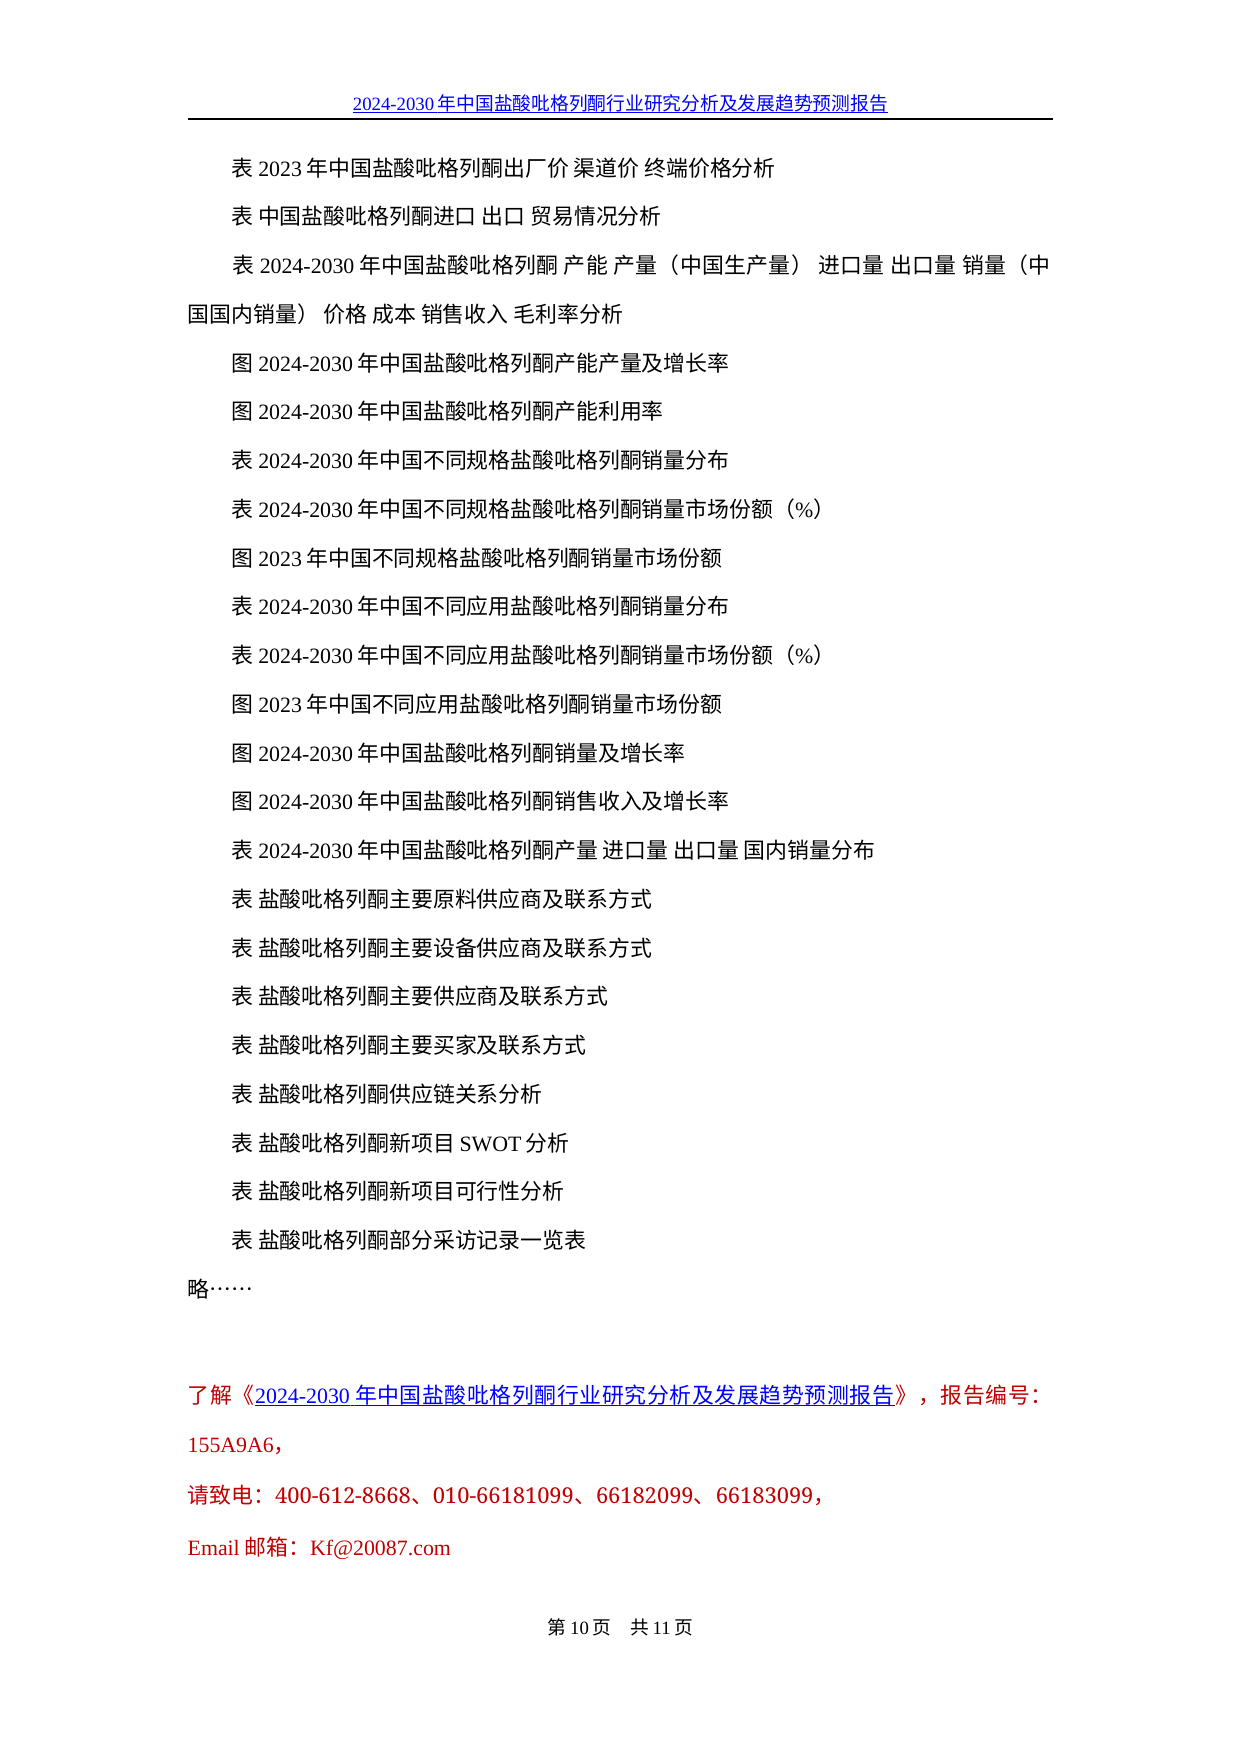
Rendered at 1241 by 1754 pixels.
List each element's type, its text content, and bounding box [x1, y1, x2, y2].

text 请致电：400-612-8668、010-66181099、66182099、66183099， [187, 1478, 1053, 1511]
text Email邮箱：Kf@20087.com [187, 1530, 1053, 1562]
text 了解《2024-2030年中国盐酸吡格列酮行业研究分析及发展趋势预测报告》，报告编号：155A9A6， [187, 1378, 1053, 1459]
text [187, 150, 1053, 1304]
